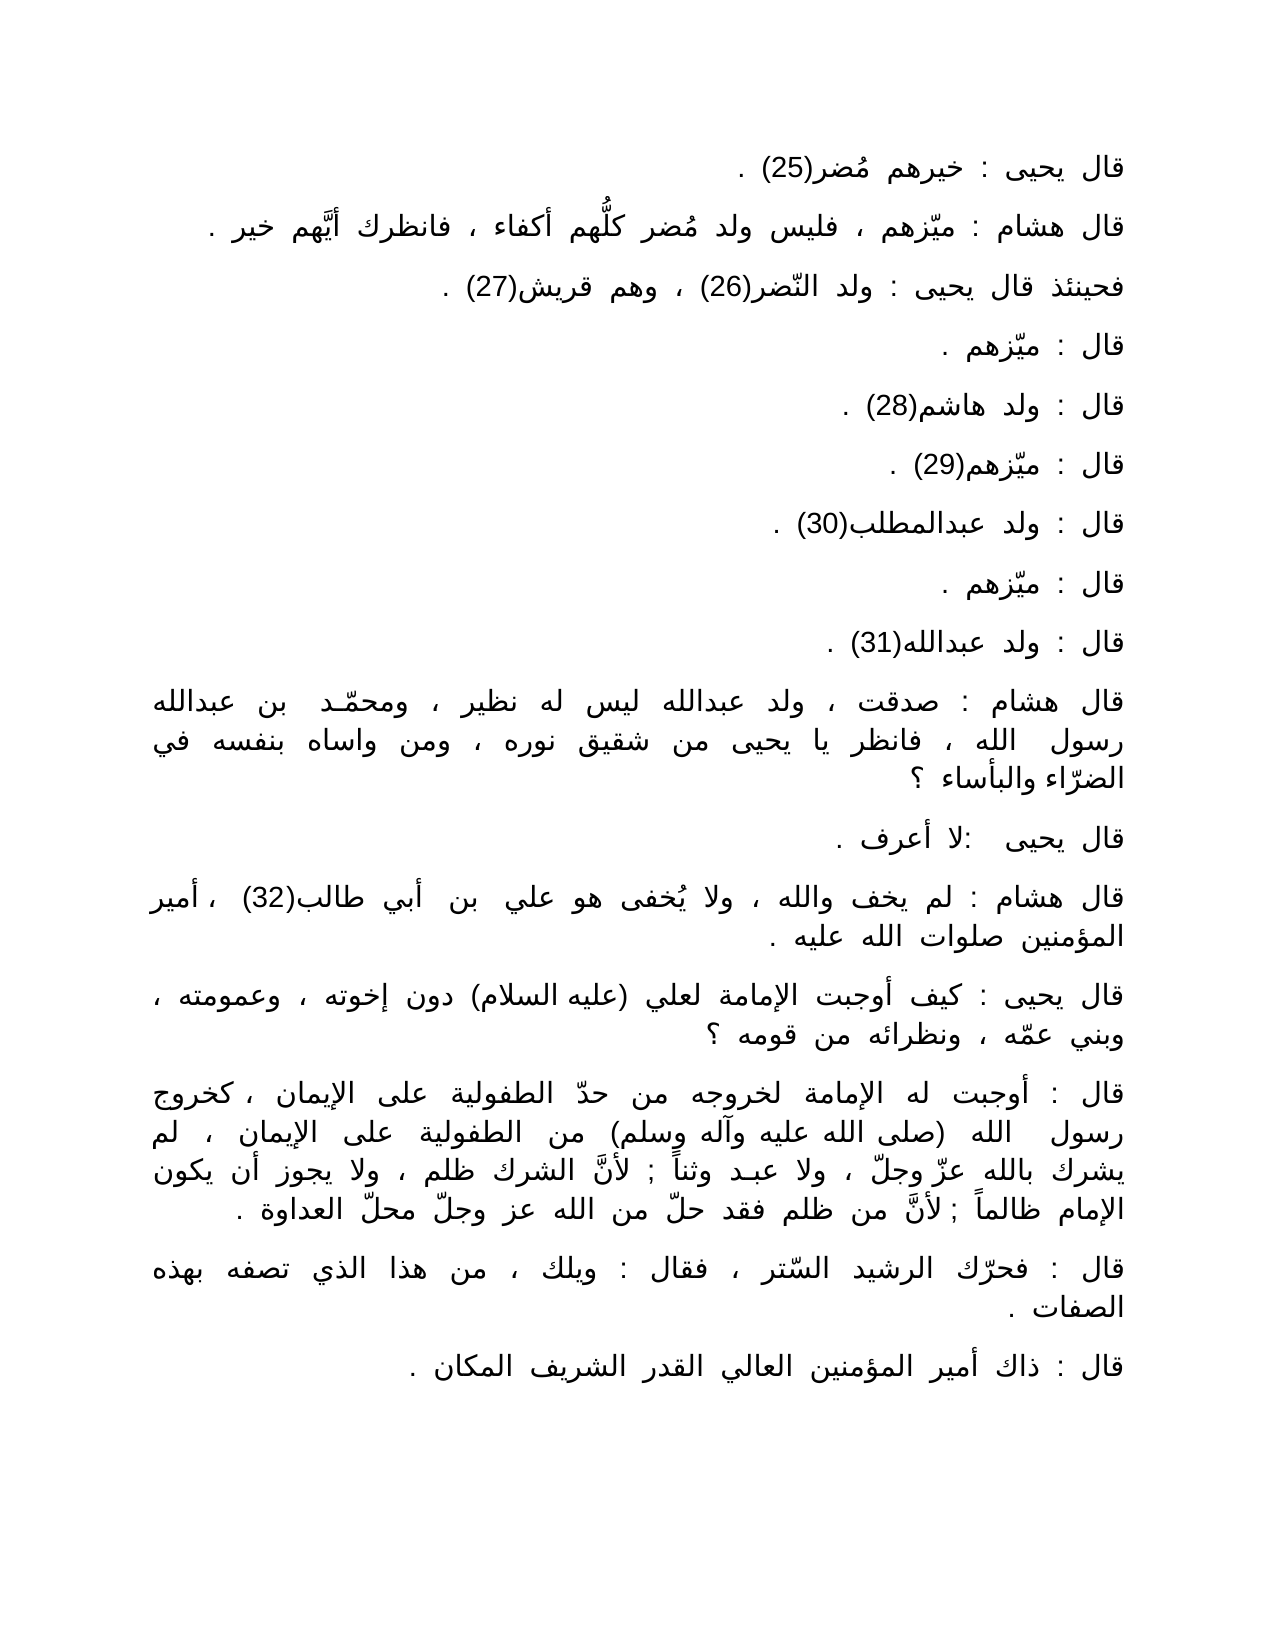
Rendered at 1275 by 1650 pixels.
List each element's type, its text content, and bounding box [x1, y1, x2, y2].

text قال هشام : لم يخف والله ، ولا يُخفى هو علي بن أبي طالب(32) ، أمير المؤمنين صلوات الله عليه . [150, 880, 1125, 952]
text قال : ولد عبدالله(31) . [150, 625, 1125, 658]
text قال هشام : صدقت ، ولد عبدالله ليس له نظير ، ومحمّـد بن عبدالله رسول الله ، فانظر يا يحيى من شقيق نوره ، ومن واساه بنفسه في الضرّاء والبأساء ؟ [150, 684, 1125, 795]
text قال : ميّزهم . [150, 328, 1125, 362]
text قال هشام : ميّزهم ، فليس ولد مُضر كلُّهم أكفاء ، فانظرك أيَّهم خير . [150, 209, 1125, 243]
text قال : أوجبت له الإمامة لخروجه من حدّ الطفولية على الإيمان ، كخروج رسول الله (صلى الله عليه وآله وسلم) من الطفولية على الإيمان ، لم يشرك بالله عزّ وجلّ ، ولا عبـد وثناً ; لأنَّ الشرك ظلم ، ولا يجوز أن يكون الإمام ظالماً ; لأنَّ من ظلم فقد حلّ من الله عز وجلّ محلّ العداوة . [150, 1076, 1125, 1225]
text قال : ولد هاشم(28) . [150, 387, 1125, 421]
text فحينئذ قال يحيى : ولد النّضر(26) ، وهم قريش(27) . [150, 269, 1125, 302]
text قال : فحرّك الرشيد السّتر ، فقال : ويلك ، من هذا الذي تصفه بهذه الصفات . [150, 1251, 1125, 1323]
text قال يحيى : خيرهم مُضر(25) . [150, 150, 1125, 183]
text قال يحيى : لا أعرف . [150, 821, 1125, 854]
text قال : ميّزهم . [150, 566, 1125, 599]
text قال : ميّزهم(29) . [150, 447, 1125, 480]
text قال : ذاك أمير المؤمنين العالي القدر الشريف المكان . [150, 1349, 1125, 1382]
text قال : ولد عبدالمطلب(30) . [150, 506, 1125, 540]
text قال يحيى : كيف أوجبت الإمامة لعلي (عليه السلام) دون إخوته ، وعمومته ، وبني عمّه ، ونظرائه من قومه ؟ [150, 978, 1125, 1050]
